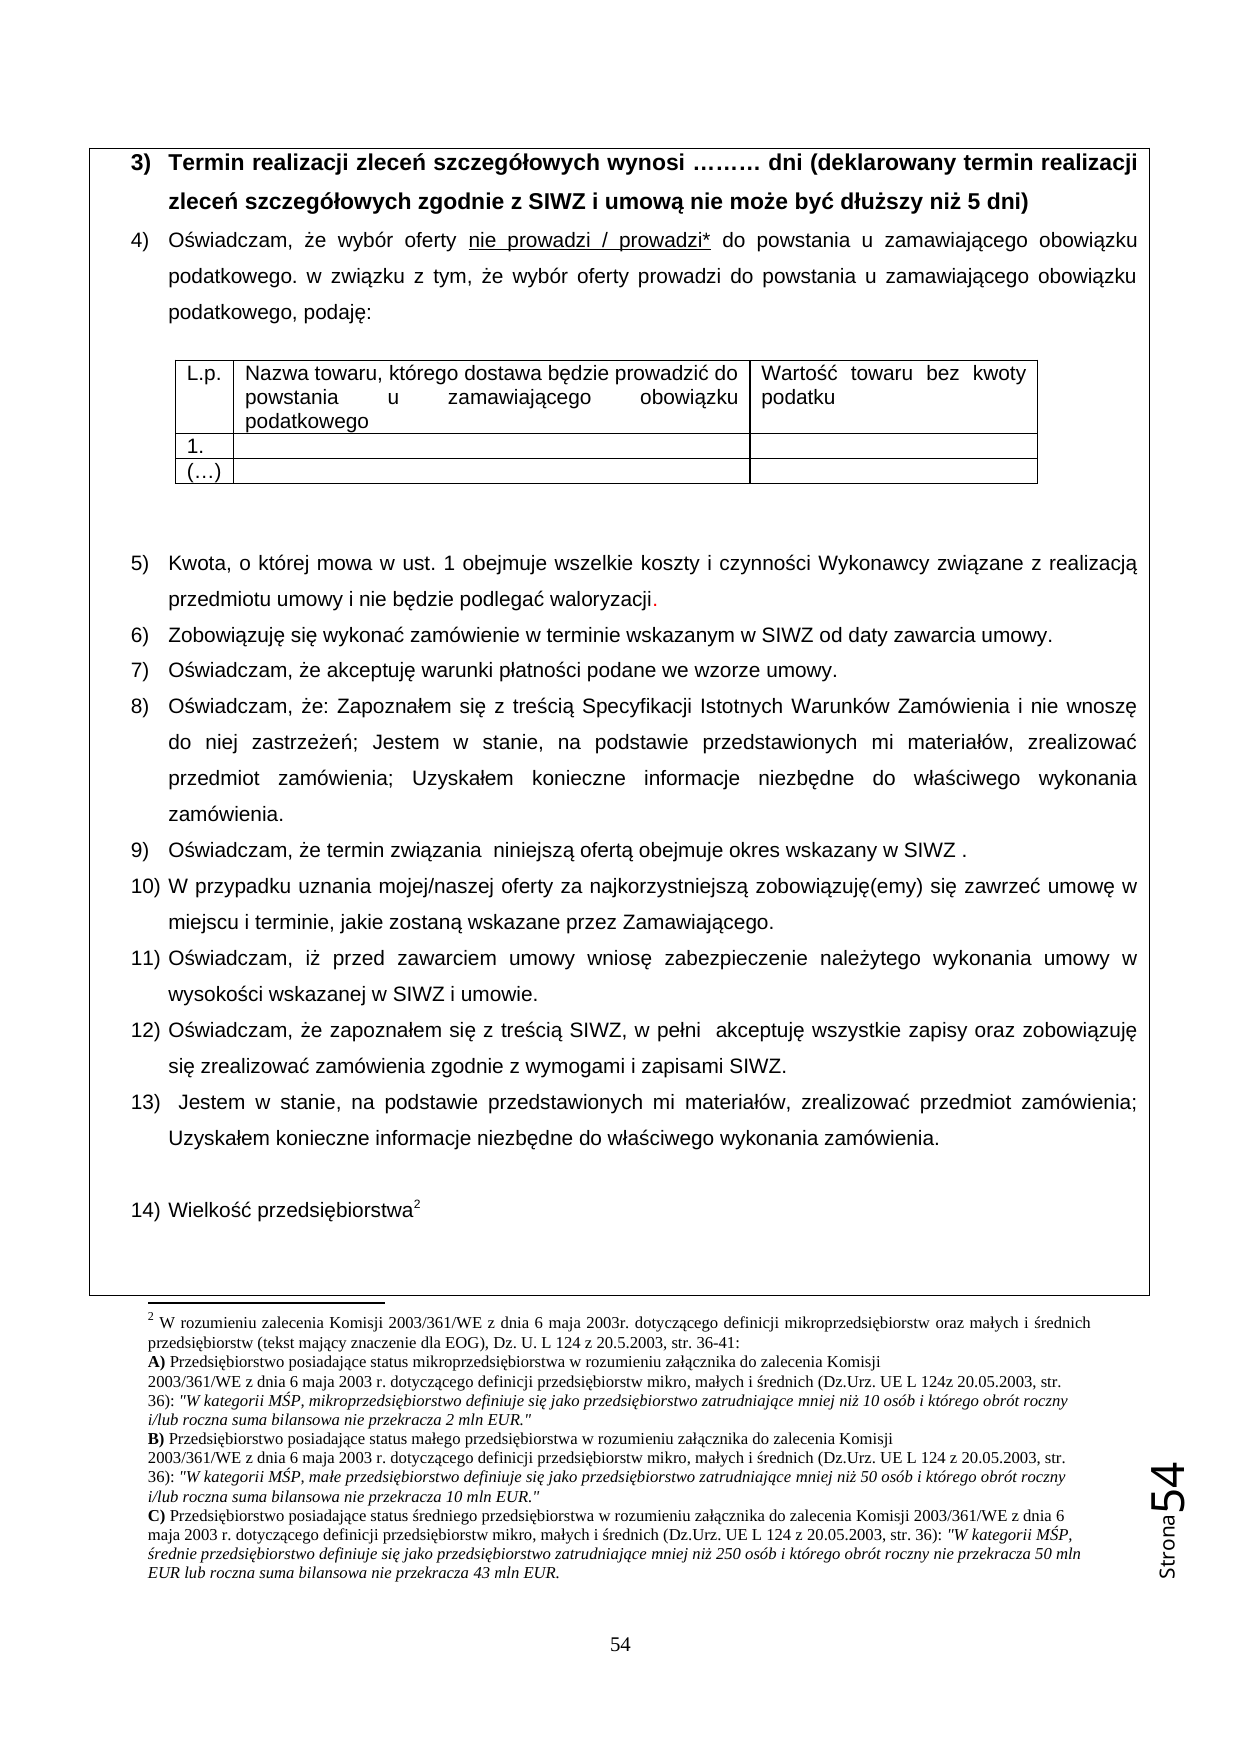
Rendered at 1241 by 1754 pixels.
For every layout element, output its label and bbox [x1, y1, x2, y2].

table_cell [90, 149, 1149, 1295]
